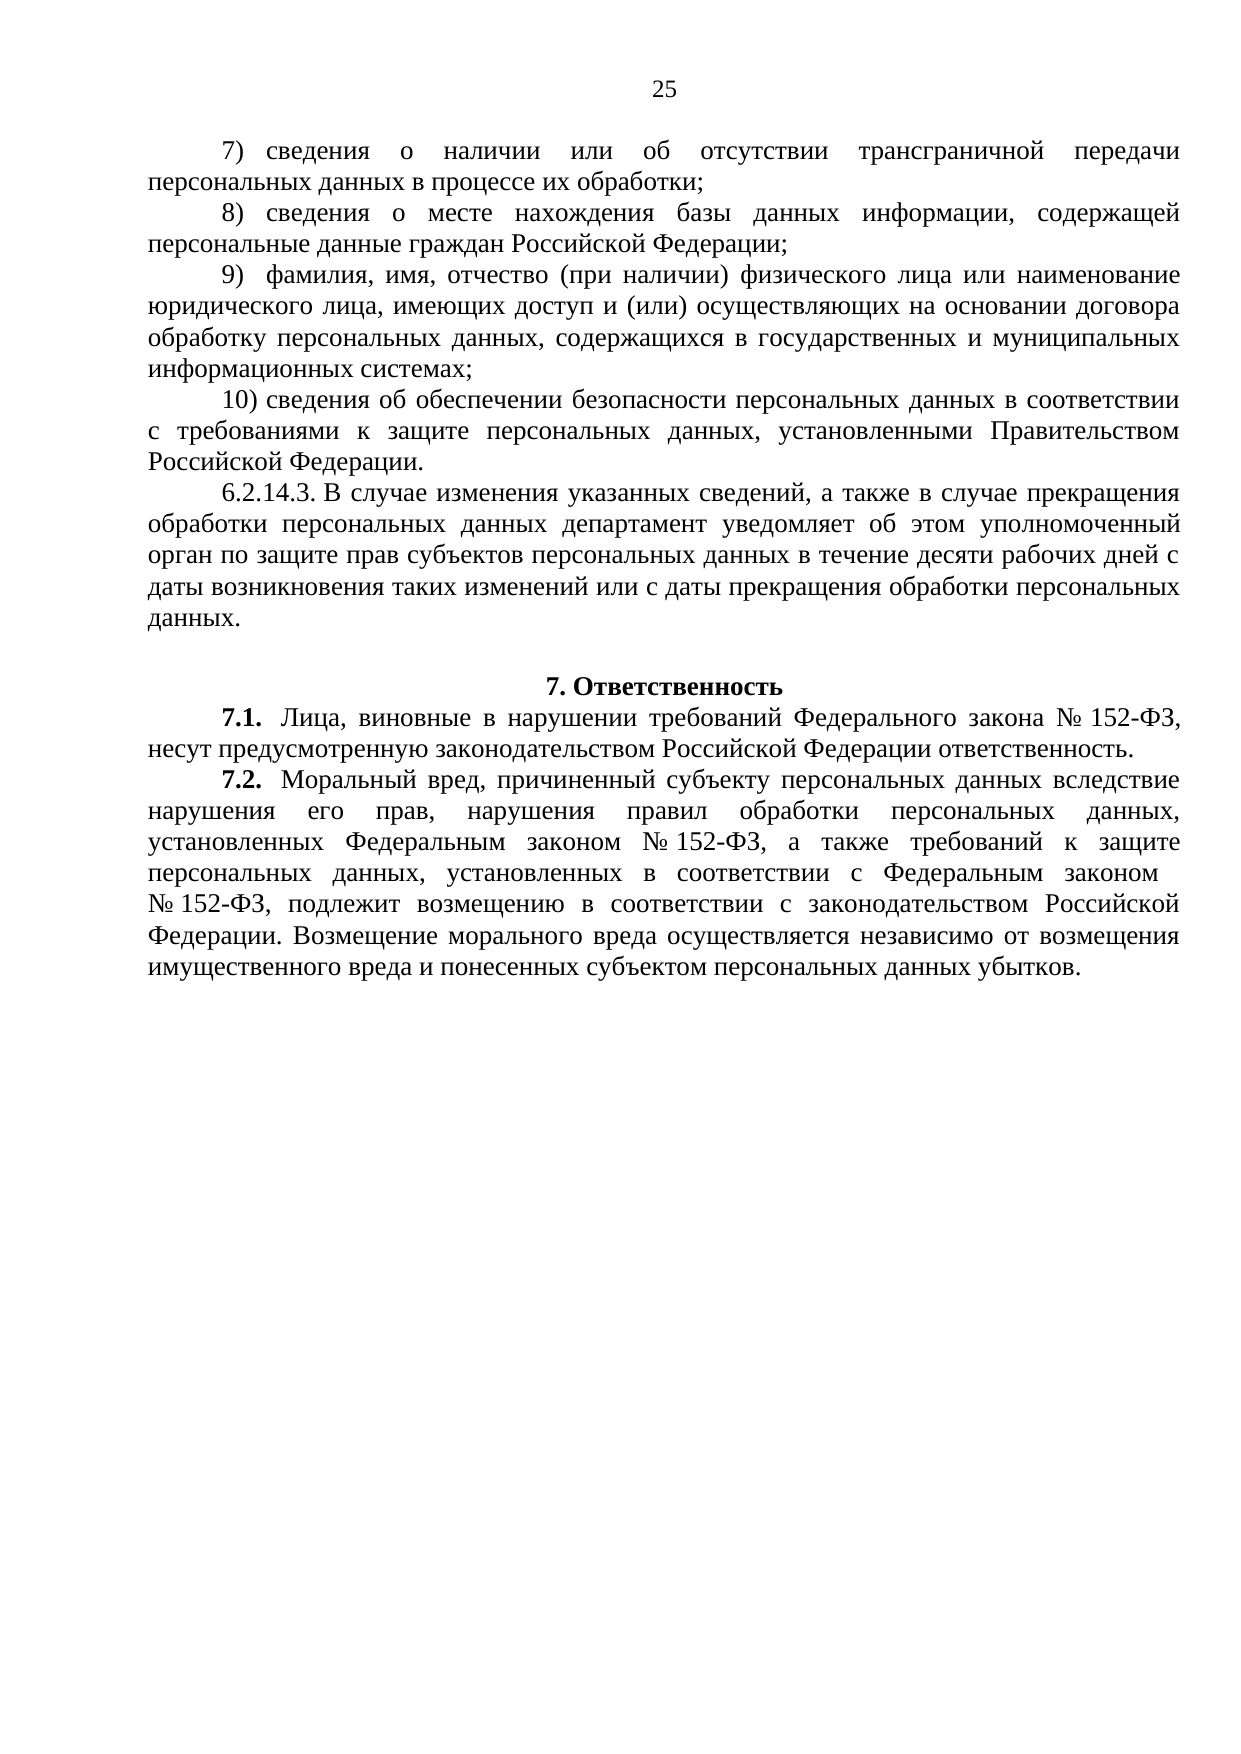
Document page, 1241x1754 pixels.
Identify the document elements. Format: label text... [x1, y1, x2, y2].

list сведения об обеспечении безопасности персональных данных в соответствии с требованиями к защите персональных данных, установленными Правительством Российской Федерации. [148, 383, 1181, 476]
text Ответственность [148, 669, 1181, 701]
text Лица, виновные в нарушении требований Федерального закона № 152-ФЗ, несут предусмотренную законодательством Российской Федерации ответственность. [148, 713, 1181, 776]
text В случае изменения указанных сведений, а также в случае прекращения обработки персональных данных департамент уведомляет об этом уполномоченный орган по защите прав субъектов персональных данных в течение десяти рабочих дней с даты возникновения таких изменений или с даты прекращения обработки персональных данных. [148, 476, 1181, 632]
list фамилия, имя, отчество (при наличии) физического лица или наименование юридического лица, имеющих доступ и (или) осуществляющих на основании договора обработку персональных данных, содержащихся в государственных и муниципальных информационных системах; [148, 258, 1181, 383]
list сведения о наличии или об отсутствии трансграничной передачи персональных данных в процессе их обработки; [148, 134, 1181, 196]
text Моральный вред, причиненный субъекту персональных данных вследствие нарушения его прав, нарушения правил обработки персональных данных, установленных Федеральным законом № 152-ФЗ, а также требований к защите персональных данных, установленных в соответствии с Федеральным законом № 152-ФЗ, подлежит возмещению в соответствии с законодательством Российской Федерации. Возмещение морального вреда осуществляется независимо от возмещения имущественного вреда и понесенных субъектом персональных данных убытков. [148, 776, 1181, 993]
list сведения о месте нахождения базы данных информации, содержащей персональные данные граждан Российской Федерации; [148, 196, 1181, 258]
